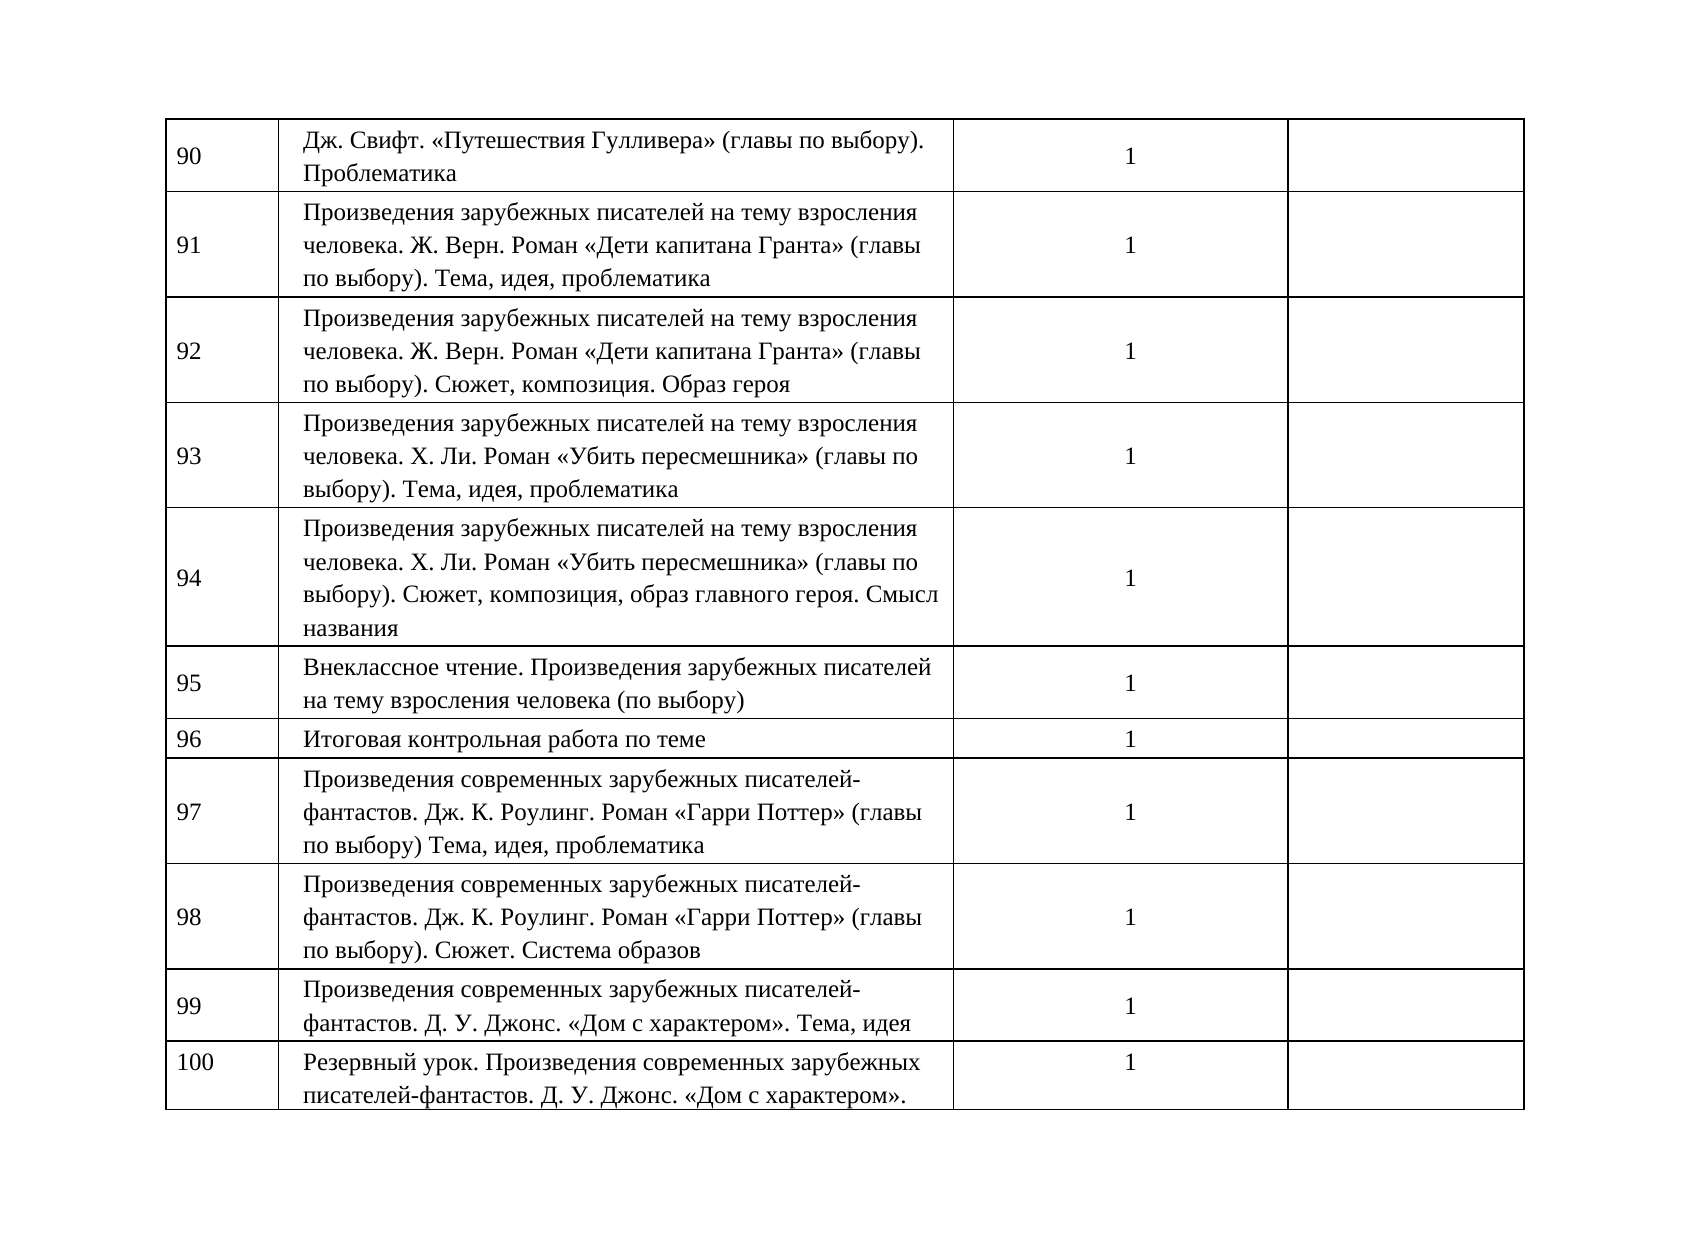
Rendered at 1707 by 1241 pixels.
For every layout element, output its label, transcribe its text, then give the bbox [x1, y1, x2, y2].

table_cell 1 [954, 719, 1287, 757]
table_cell Дж. Свифт. «Путешествия Гулливера» (главы по выбору). Проблематика [279, 120, 953, 191]
table_cell 1 [954, 864, 1287, 968]
table_cell 90 [167, 120, 278, 191]
table_cell [1289, 864, 1523, 968]
table_cell 1 [954, 970, 1287, 1040]
table_cell Произведения зарубежных писателей на тему взросления человека. Ж. Верн. Роман «Дети капитана Гранта» (главы по выбору). Сюжет, композиция. Образ героя [279, 298, 953, 401]
table_cell Произведения современных зарубежных писателей-фантастов. Дж. К. Роулинг. Роман «Гарри Поттер» (главы по выбору). Сюжет. Система образов [279, 864, 953, 968]
table_cell 1 [954, 647, 1287, 718]
table_cell [1289, 759, 1523, 862]
table_cell 1 [954, 298, 1287, 401]
table_cell 100 [167, 1042, 278, 1109]
table_cell Произведения современных зарубежных писателей-фантастов. Дж. К. Роулинг. Роман «Гарри Поттер» (главы по выбору) Тема, идея, проблематика [279, 759, 953, 862]
table_cell 96 [167, 719, 278, 757]
table_cell [1289, 192, 1523, 296]
table_cell 92 [167, 298, 278, 401]
table_cell 91 [167, 192, 278, 296]
table_cell 1 [954, 192, 1287, 296]
table_cell 94 [167, 508, 278, 645]
table_cell Произведения зарубежных писателей на тему взросления человека. Х. Ли. Роман «Убить пересмешника» (главы по выбору). Сюжет, композиция, образ главного героя. Смысл названия [279, 508, 953, 645]
table_cell 1 [954, 403, 1287, 507]
table_cell 97 [167, 759, 278, 862]
table_cell Внеклассное чтение. Произведения зарубежных писателей на тему взросления человека (по выбору) [279, 647, 953, 718]
table_cell 1 [954, 508, 1287, 645]
table_cell [1289, 1042, 1523, 1109]
table_cell [1289, 403, 1523, 507]
table_cell 93 [167, 403, 278, 507]
table_cell [1289, 647, 1523, 718]
table_cell 99 [167, 970, 278, 1040]
table_cell 95 [167, 647, 278, 718]
table_cell [1289, 298, 1523, 401]
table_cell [279, 1042, 953, 1109]
table_cell [1289, 120, 1523, 191]
table_cell 1 [954, 759, 1287, 862]
table_cell [1289, 970, 1523, 1040]
table_cell Произведения зарубежных писателей на тему взросления человека. Ж. Верн. Роман «Дети капитана Гранта» (главы по выбору). Тема, идея, проблематика [279, 192, 953, 296]
table_cell Произведения зарубежных писателей на тему взросления человека. Х. Ли. Роман «Убить пересмешника» (главы по выбору). Тема, идея, проблематика [279, 403, 953, 507]
table_cell [1289, 719, 1523, 757]
table_cell 1 [954, 120, 1287, 191]
table_cell Итоговая контрольная работа по теме [279, 719, 953, 757]
table_cell Произведения современных зарубежных писателей-фантастов. Д. У. Джонс. «Дом с характером». Тема, идея [279, 970, 953, 1040]
table_cell 1 [954, 1042, 1287, 1109]
table_cell 98 [167, 864, 278, 968]
table_cell [1289, 508, 1523, 645]
